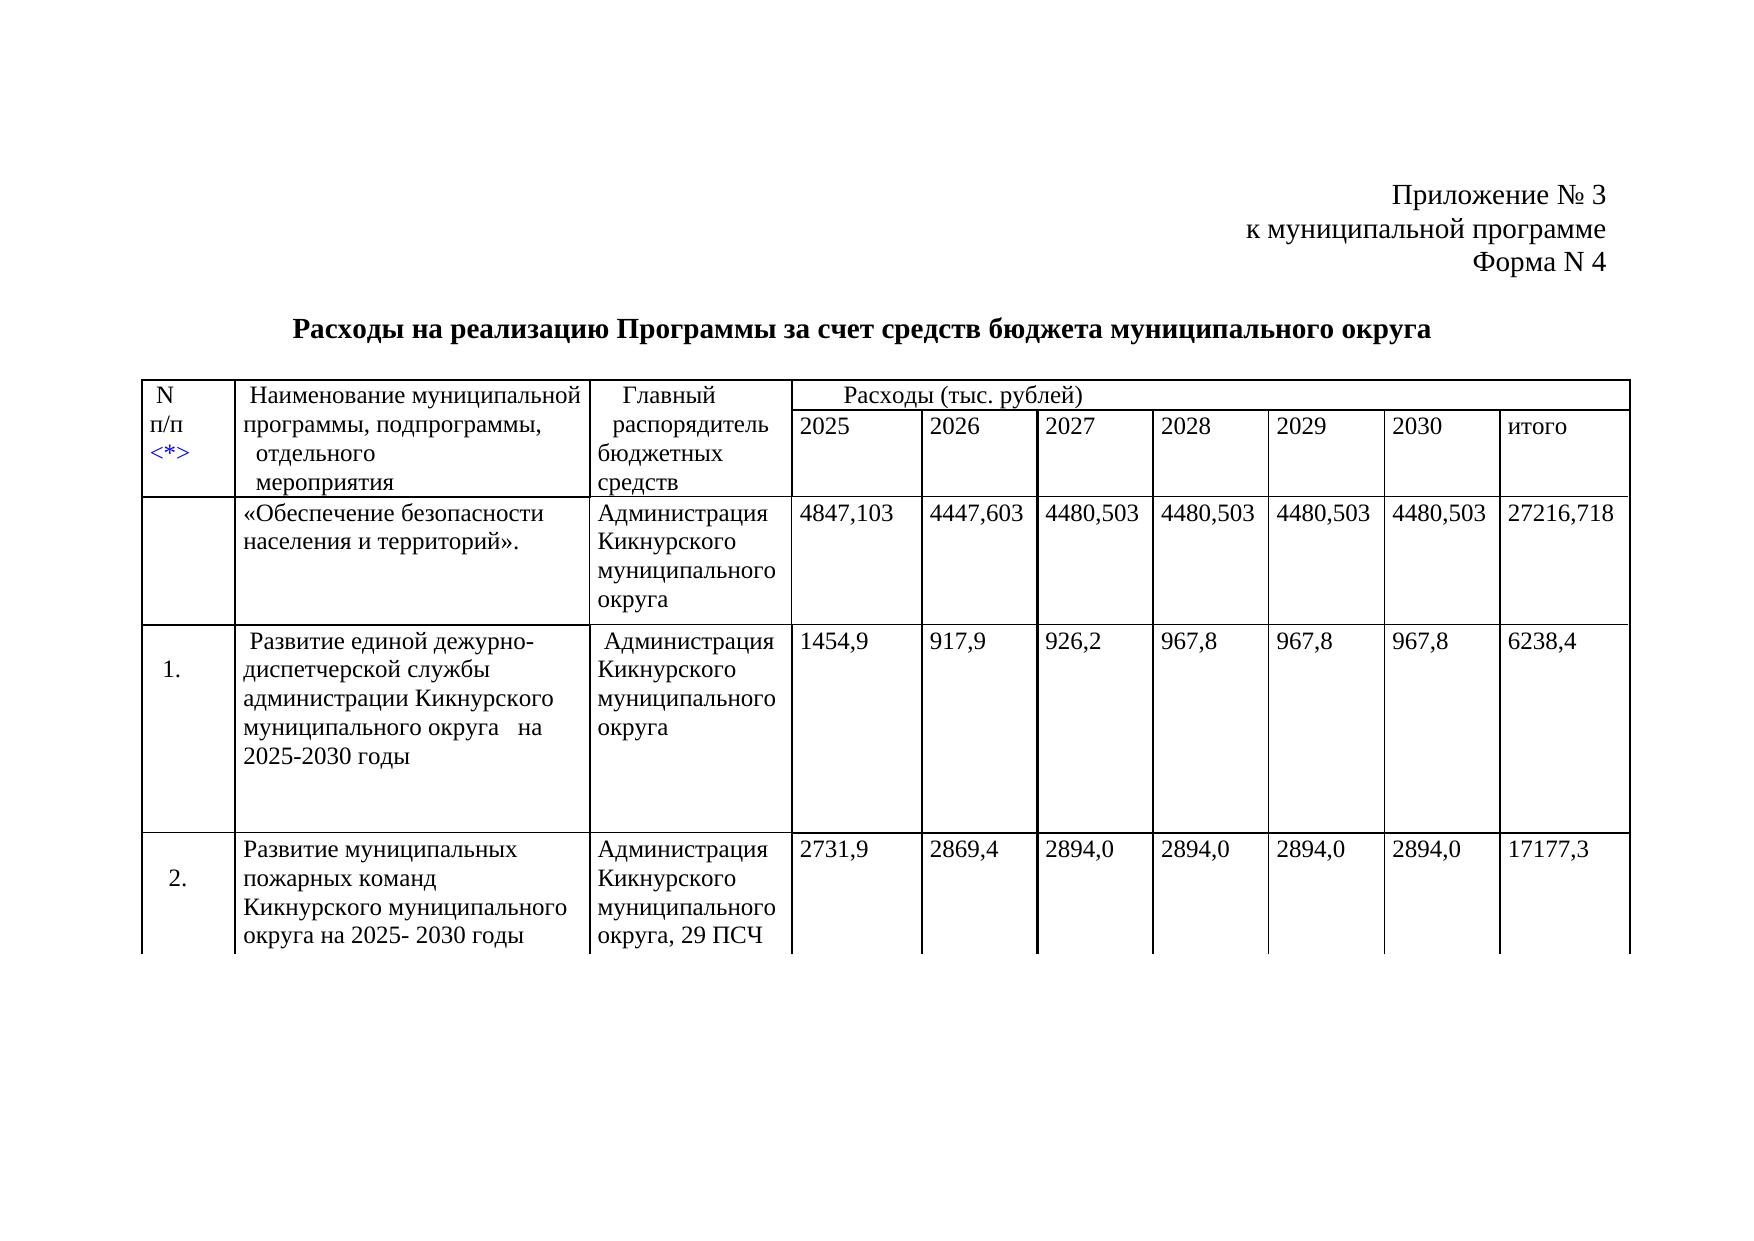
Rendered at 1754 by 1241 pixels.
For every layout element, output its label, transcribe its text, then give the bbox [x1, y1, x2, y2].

table_header Главный распорядитель бюджетных средств [591, 381, 791, 496]
text к муниципальной программе [118, 211, 1606, 244]
table_cell 4847,103 [792, 497, 921, 624]
text Форма N 4 [118, 244, 1606, 278]
table_cell 2028 [1154, 411, 1268, 496]
table_cell 4447,603 [923, 497, 1036, 624]
text Приложение № 3 [118, 177, 1606, 211]
table_cell «Обеспечение безопасности населения и территорий». [236, 498, 589, 624]
table_cell 2894,0 [1154, 834, 1268, 954]
table_cell 6238,4 [1501, 624, 1629, 832]
table_header N п/п <*> [143, 381, 234, 496]
table_cell 2026 [923, 411, 1036, 496]
table_cell 2894,0 [1039, 834, 1152, 954]
table_cell 917,9 [923, 625, 1036, 832]
table_header Расходы (тыс. рублей) [793, 381, 1629, 409]
table_cell 4480,503 [1154, 497, 1268, 624]
table_cell [143, 498, 234, 624]
table_cell 2894,0 [1269, 834, 1384, 954]
table_cell 27216,718 [1501, 496, 1629, 624]
table_cell 2027 [1039, 411, 1152, 496]
table_cell 1454,9 [793, 625, 921, 832]
table_cell Развитие муниципальных пожарных команд Кикнурского муниципального округа на 2025- 2030 годы [236, 833, 589, 954]
table_cell 2. [143, 833, 234, 954]
text Расходы на реализацию Программы за счет средств бюджета муниципального округа [118, 311, 1606, 345]
table_cell 1. [143, 626, 234, 832]
table_cell 967,8 [1385, 625, 1499, 832]
table_cell 2731,9 [793, 834, 921, 954]
table_cell 2030 [1385, 411, 1499, 496]
table_cell 4480,503 [1039, 497, 1152, 624]
table_cell 926,2 [1039, 625, 1152, 832]
table_cell итого [1501, 411, 1629, 496]
table_cell 2029 [1269, 411, 1384, 496]
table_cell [591, 833, 791, 954]
table_cell 4480,503 [1269, 497, 1384, 624]
table_header Наименование муниципальной программы, подпрограммы, отдельного мероприятия [236, 381, 589, 496]
table_cell 2025 [793, 411, 921, 496]
table_cell 4480,503 [1385, 497, 1499, 624]
table_cell Администрация Кикнурского муниципального округа [591, 625, 791, 832]
table_cell 2869,4 [923, 834, 1036, 954]
table_cell Администрация Кикнурского муниципального округа [590, 497, 791, 624]
table_cell 2894,0 [1385, 834, 1499, 954]
table_cell 17177,3 [1501, 834, 1629, 954]
table_cell Развитие единой дежурно-диспетчерской службы администрации Кикнурского муниципального округа на 2025-2030 годы [236, 626, 589, 832]
table_cell 967,8 [1269, 625, 1384, 832]
table_cell 967,8 [1154, 625, 1268, 832]
